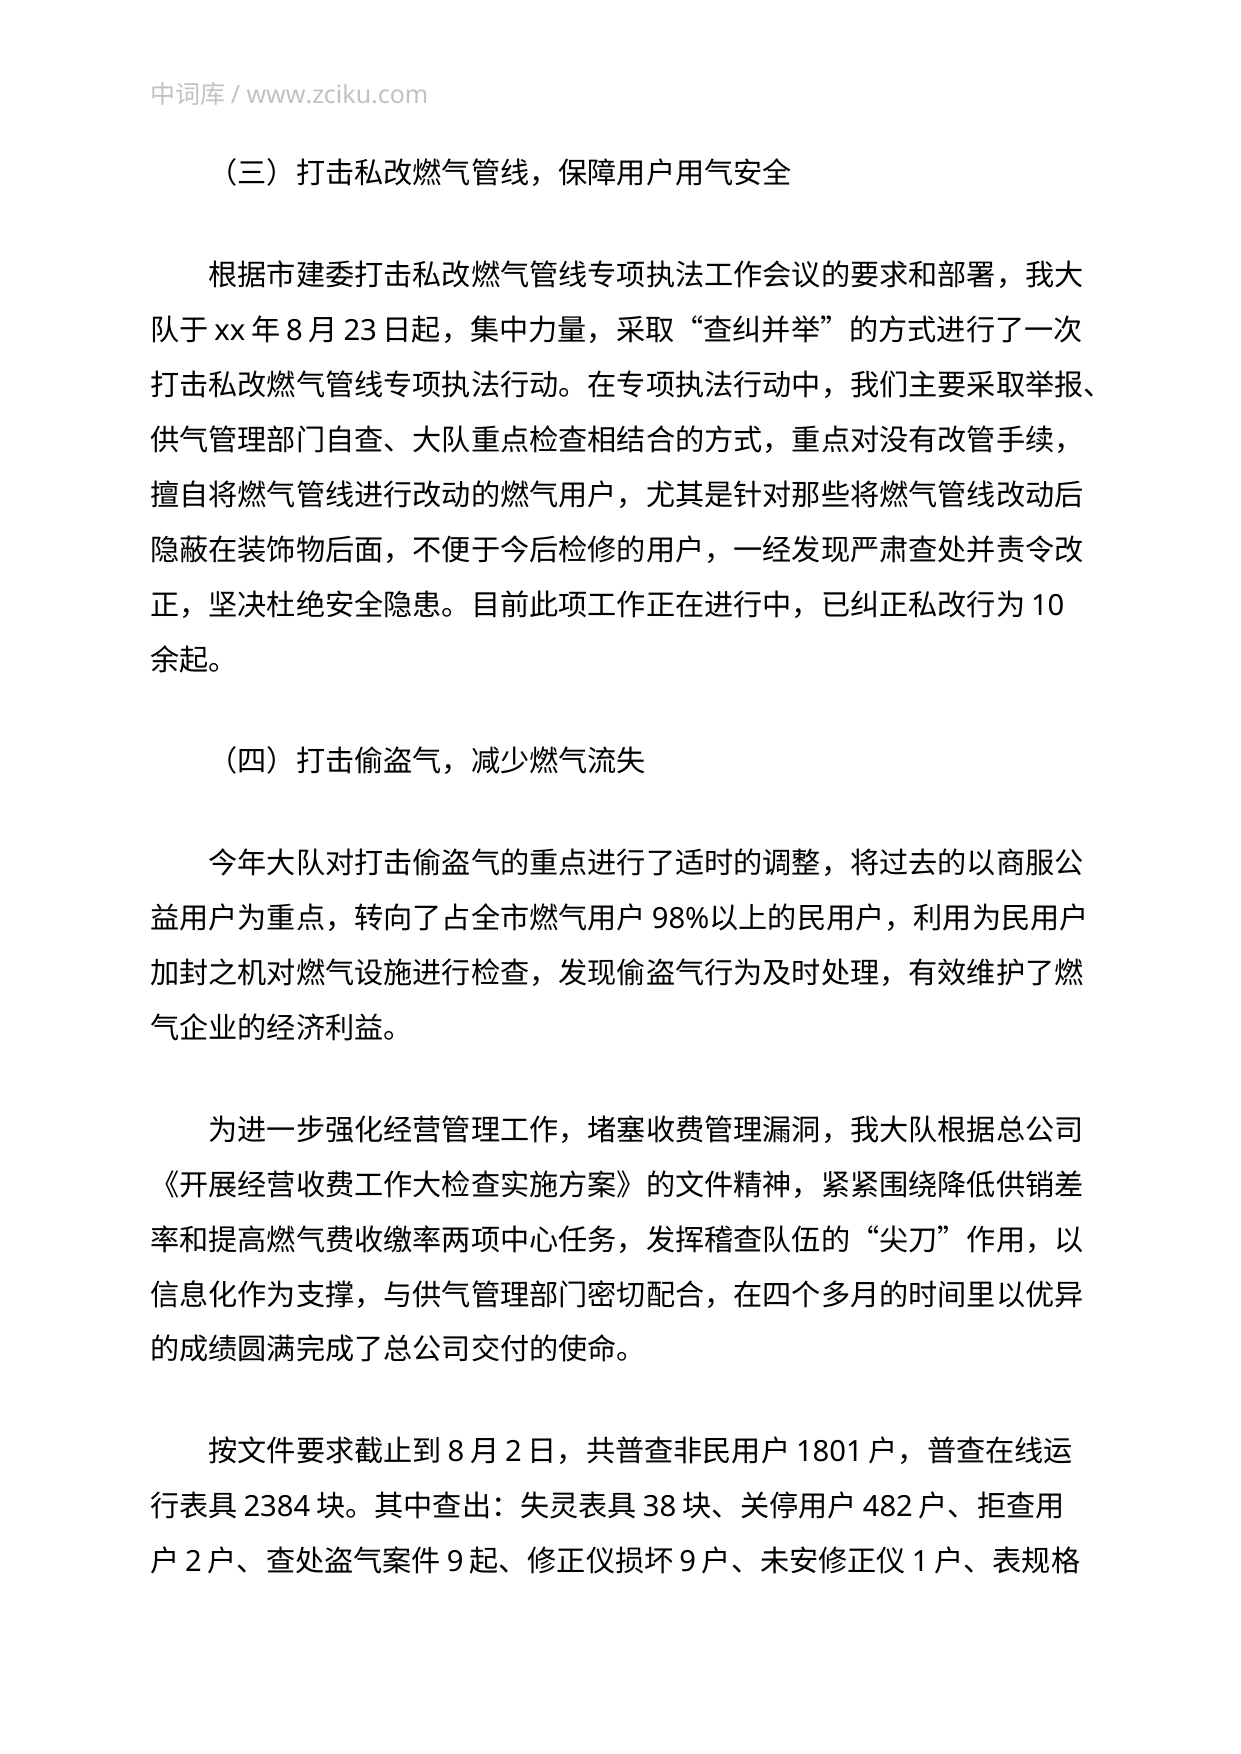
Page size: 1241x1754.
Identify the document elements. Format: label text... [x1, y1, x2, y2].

text （四）打击偷盗气，减少燃气流失 [150, 738, 1090, 780]
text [150, 1428, 1090, 1580]
text （三）打击私改燃气管线，保障用户用气安全 [150, 150, 1090, 192]
text 为进一步强化经营管理工作，堵塞收费管理漏洞，我大队根据总公司《开展经营收费工作大检查实施方案》的文件精神，紧紧围绕降低供销差率和提高燃气费收缴率两项中心任务，发挥稽查队伍的“尖刀”作用，以信息化作为支撑，与供气管理部门密切配合，在四个多月的时间里以优异的成绩圆满完成了总公司交付的使命。 [150, 1106, 1090, 1368]
text 根据市建委打击私改燃气管线专项执法工作会议的要求和部署，我大队于xx年8月23日起，集中力量，采取“查纠并举”的方式进行了一次打击私改燃气管线专项执法行动。在专项执法行动中，我们主要采取举报、供气管理部门自查、大队重点检查相结合的方式，重点对没有改管手续，擅自将燃气管线进行改动的燃气用户，尤其是针对那些将燃气管线改动后隐蔽在装饰物后面，不便于今后检修的用户，一经发现严肃查处并责令改正，坚决杜绝安全隐患。目前此项工作正在进行中，已纠正私改行为10余起。 [150, 252, 1090, 678]
text 今年大队对打击偷盗气的重点进行了适时的调整，将过去的以商服公益用户为重点，转向了占全市燃气用户98%以上的民用户，利用为民用户加封之机对燃气设施进行检查，发现偷盗气行为及时处理，有效维护了燃气企业的经济利益。 [150, 840, 1090, 1047]
